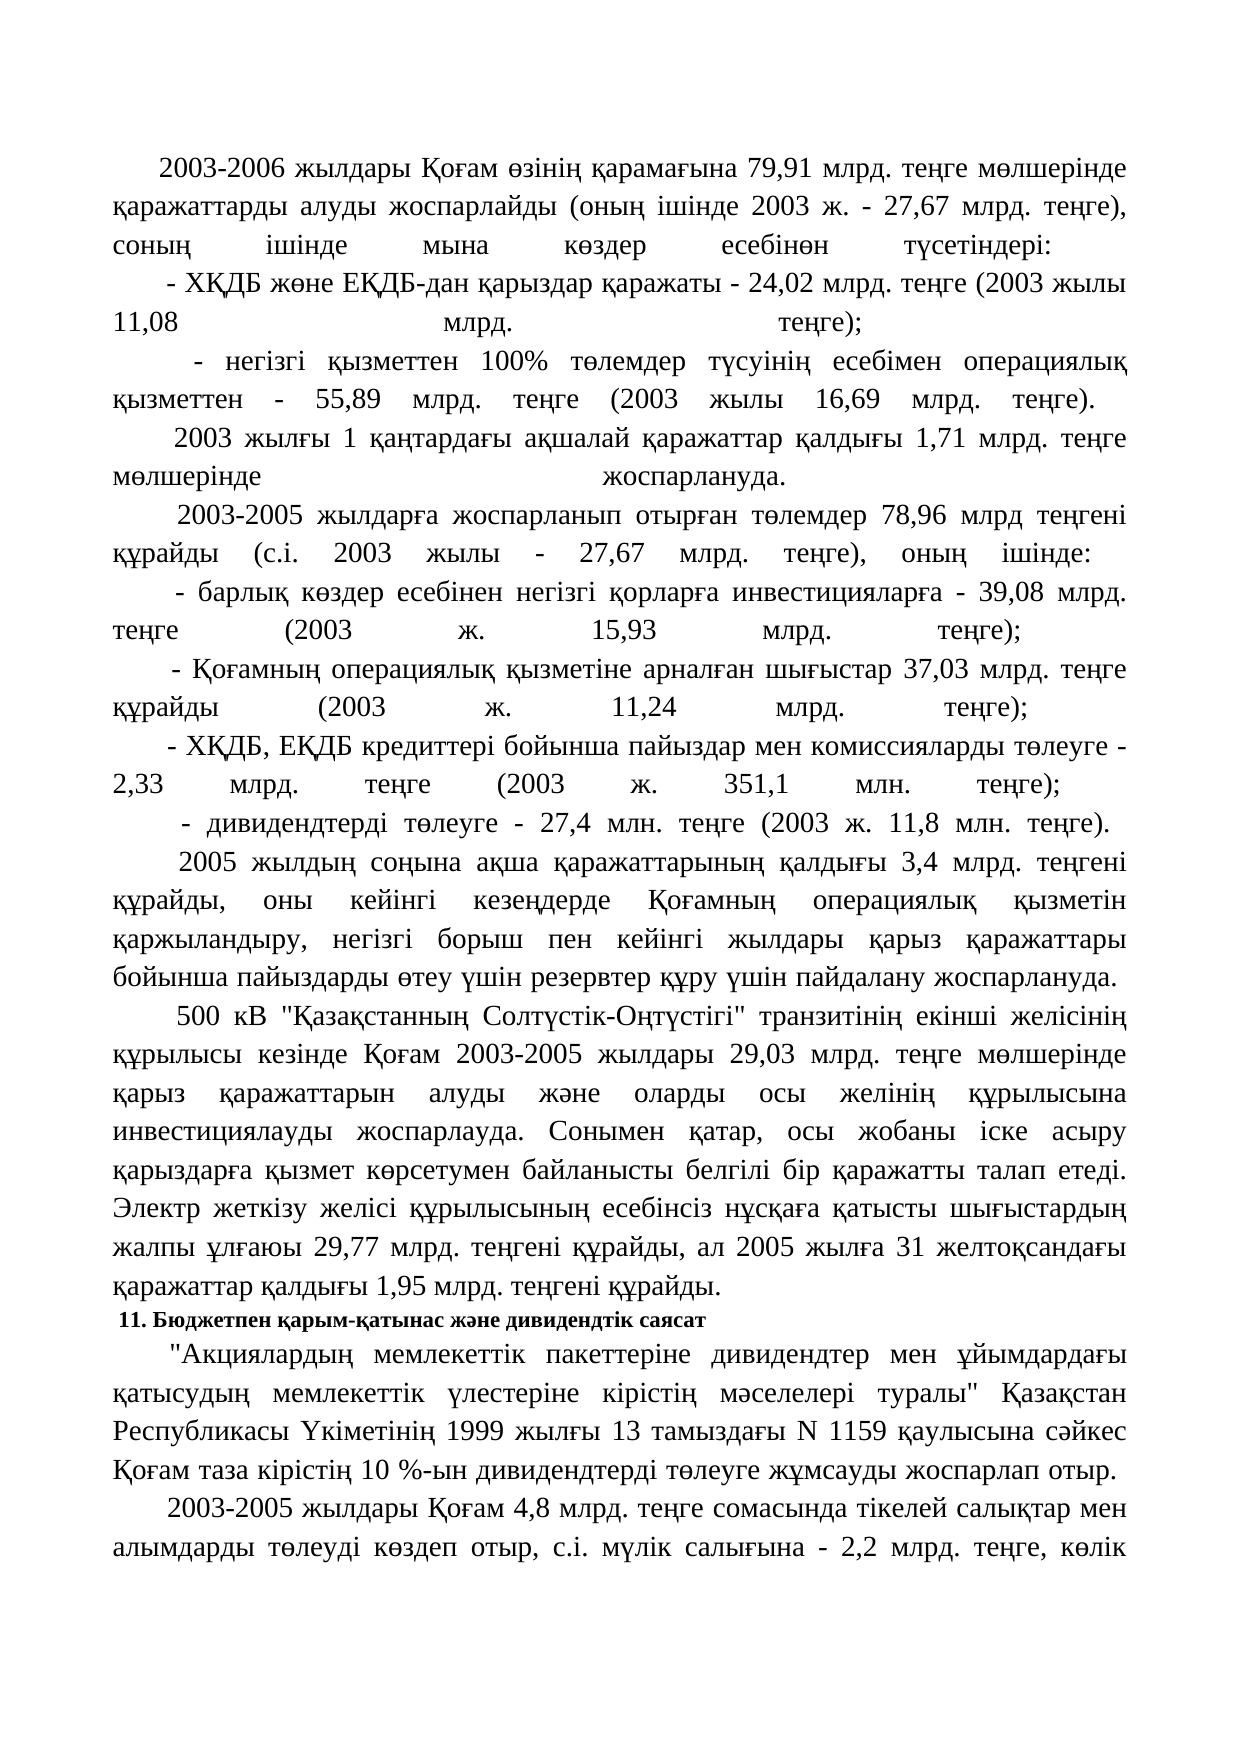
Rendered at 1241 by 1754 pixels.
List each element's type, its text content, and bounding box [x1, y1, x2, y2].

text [112, 1336, 1128, 1563]
text 11. Бюджетпен қарым-қатынас және дивидендтiк саясат [112, 1306, 1128, 1333]
text 2003-2006 жылдары Қоғам өзiнiң қарамағына 79,91 млрд. теңге мөлшерінде қаражаттарды алуды жоспарлайды (оның iшiнде 2003 ж. - 27,67 млрд. теңге), соның iшiнде мына көздер есебiнөн түсетiндерi: - ХҚДБ жөне ЕҚДБ-дан қарыздар қаражаты - 24,02 млрд. теңге (2003 жылы 11,08 млрд. теңге); - негізгі қызметтен 100% төлемдер түсуiнiң есебiмен операциялық қызметтен - 55,89 млрд. теңге (2003 жылы 16,69 млрд. теңге). 2003 жылғы 1 қаңтардағы ақшалай қаражаттар қалдығы 1,71 млрд. теңге мөлшерiнде жоспарлануда. 2003-2005 жылдарға жоспарланып отырған төлемдер 78,96 млрд теңгені құрайды (с.i. 2003 жылы - 27,67 млрд. теңге), оның ішiнде: - барлық көздер есебiнен негiзгi қорларға инвестицияларға - 39,08 млрд. теңге (2003 ж. 15,93 млрд. теңге); - Қоғамның операциялық қызметiне арналған шығыстар 37,03 млрд. теңге құрайды (2003 ж. 11,24 млрд. теңге); - ХҚДБ, ЕҚДБ кредиттерi бойынша пайыздар мен комиссияларды төлеуге - 2,33 млрд. теңге (2003 ж. 351,1 млн. теңге); - дивидендтердi төлеуге - 27,4 млн. теңге (2003 ж. 11,8 млн. теңге). 2005 жылдың соңына ақша қаражаттарының қалдығы 3,4 млрд. теңгенi құрайды, оны кейiнгi кезеңдерде Қоғамның операциялық қызметiн қаржыландыру, негiзгi борыш пен кейiнгi жылдары қарыз қаражаттары бойынша пайыздарды өтеу үшiн резервтер құру үшiн пайдалану жоспарлануда. 500 кВ "Қазақстанның Солтүстiк-Оңтүстiгi" транзитiнiң екiншi желiсiнiң құрылысы кезiнде Қоғам 2003-2005 жылдары 29,03 млрд. теңге мөлшерiнде қарыз қаражаттарын алуды және оларды осы желiнiң құрылысына инвестициялауды жоспарлауда. Сонымен қатар, осы жобаны iске асыру қарыздарға қызмет көрсетумен байланысты белгiлi бiр қаражатты талап етедi. Электр жеткiзу желiсi құрылысының есебiнсiз нұсқаға қатысты шығыстардың жалпы ұлғаюы 29,77 млрд. теңгенi құрайды, ал 2005 жылға 31 желтоқсандағы қаражаттар қалдығы 1,95 млрд. теңгенi құрайды. [112, 150, 1128, 1301]
